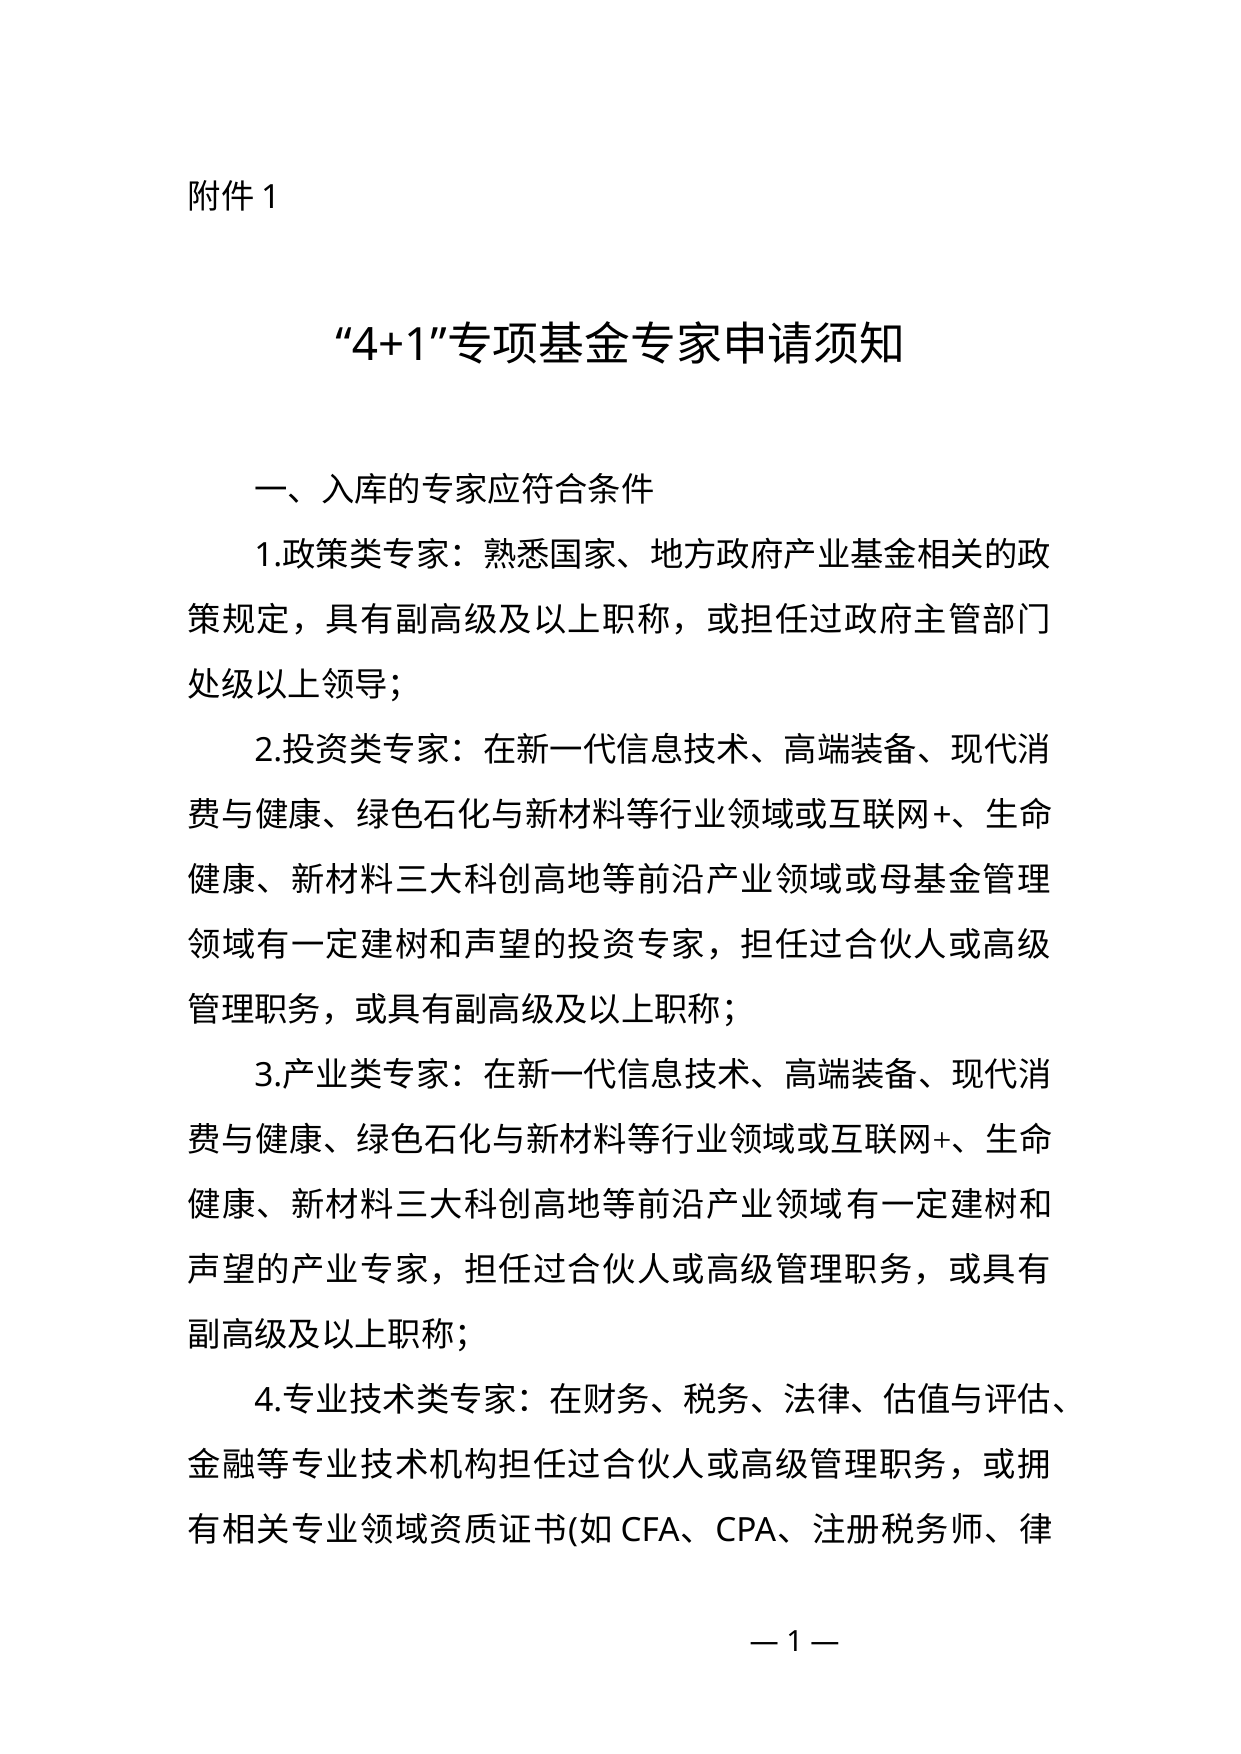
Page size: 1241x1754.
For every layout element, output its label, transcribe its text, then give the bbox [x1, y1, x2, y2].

text 1.政策类专家：熟悉国家、地方政府产业基金相关的政策规定，具有副高级及以上职称，或担任过政府主管部门处级以上领导； [187, 519, 1053, 714]
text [187, 1364, 1053, 1559]
text 3.产业类专家：在新一代信息技术、高端装备、现代消费与健康、绿色石化与新材料等行业领域或互联网+、生命健康、新材料三大科创高地等前沿产业领域有一定建树和声望的产业专家，担任过合伙人或高级管理职务，或具有副高级及以上职称； [187, 1039, 1053, 1364]
text 一、入库的专家应符合条件 [187, 454, 1053, 519]
text “4+1”专项基金专家申请须知 [187, 292, 1053, 389]
text 2.投资类专家：在新一代信息技术、高端装备、现代消费与健康、绿色石化与新材料等行业领域或互联网+、生命健康、新材料三大科创高地等前沿产业领域或母基金管理领域有一定建树和声望的投资专家，担任过合伙人或高级管理职务，或具有副高级及以上职称； [187, 714, 1053, 1039]
text 附件1 [187, 162, 1053, 227]
